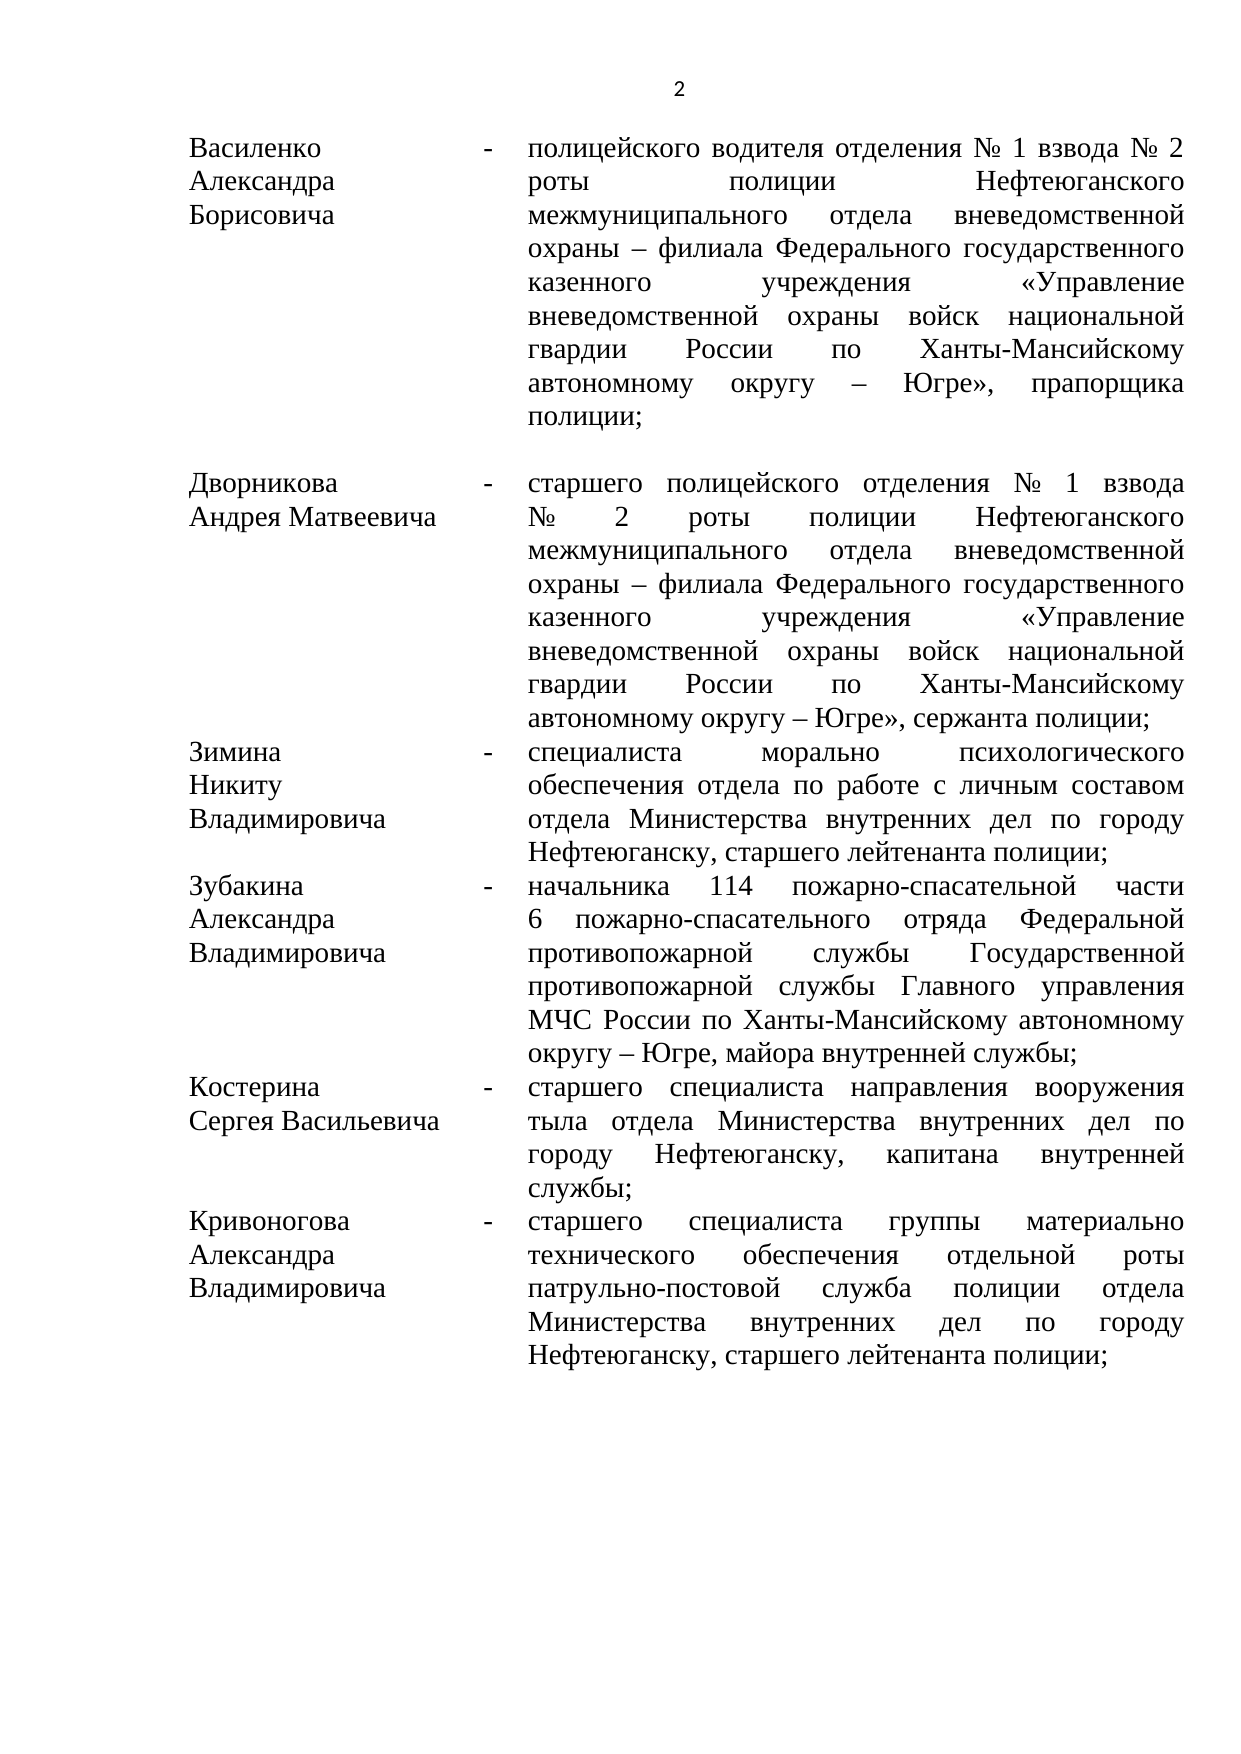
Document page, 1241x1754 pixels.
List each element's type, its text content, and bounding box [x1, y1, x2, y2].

table_cell Дворникова Андрея Матвеевича [177, 432, 472, 734]
table_header полицейского водителя отделения № 1 взвода № 2 роты полиции Нефтеюганского межмуниципального отдела вневедомственной охраны – филиала Федерального государственного казенного учреждения «Управление вневедомственной охраны войск национальной гвардии России по Ханты-Мансийскому автономному округу – Югре», прапорщика полиции; [516, 130, 1196, 432]
table_cell - [472, 1203, 516, 1371]
table_cell - [472, 734, 516, 868]
table_cell Зимина Никиту Владимировича [177, 734, 472, 868]
table_cell начальника 114 пожарно-спасательной части 6 пожарно-спасательного отряда Федеральной противопожарной службы Государственной противопожарной службы Главного управления МЧС России по Ханты-Мансийскому автономному округу – Югре, майора внутренней службы; [516, 868, 1196, 1069]
table_cell - [472, 868, 516, 1069]
table_header - [472, 130, 516, 432]
table_cell - [472, 1069, 516, 1203]
table_cell Кривоногова Александра Владимировича [177, 1203, 472, 1371]
table_cell Костерина Сергея Васильевича [177, 1069, 472, 1203]
table_cell старшего специалиста группы материально технического обеспечения отдельной роты патрульно-постовой служба полиции отдела Министерства внутренних дел по городу Нефтеюганску, старшего лейтенанта полиции; [516, 1203, 1196, 1371]
table_cell старшего полицейского отделения № 1 взвода № 2 роты полиции Нефтеюганского межмуниципального отдела вневедомственной охраны – филиала Федерального государственного казенного учреждения «Управление вневедомственной охраны войск национальной гвардии России по Ханты-Мансийскому автономному округу – Югре», сержанта полиции; [516, 432, 1196, 734]
table_header Василенко Александра Борисовича [177, 130, 472, 432]
table_cell Зубакина Александра Владимировича [177, 868, 472, 1069]
table_cell старшего специалиста направления вооружения тыла отдела Министерства внутренних дел по городу Нефтеюганску, капитана внутренней службы; [516, 1069, 1196, 1203]
table_cell - [472, 432, 516, 734]
table_cell специалиста морально психологического обеспечения отдела по работе с личным составом отдела Министерства внутренних дел по городу Нефтеюганску, старшего лейтенанта полиции; [516, 734, 1196, 868]
